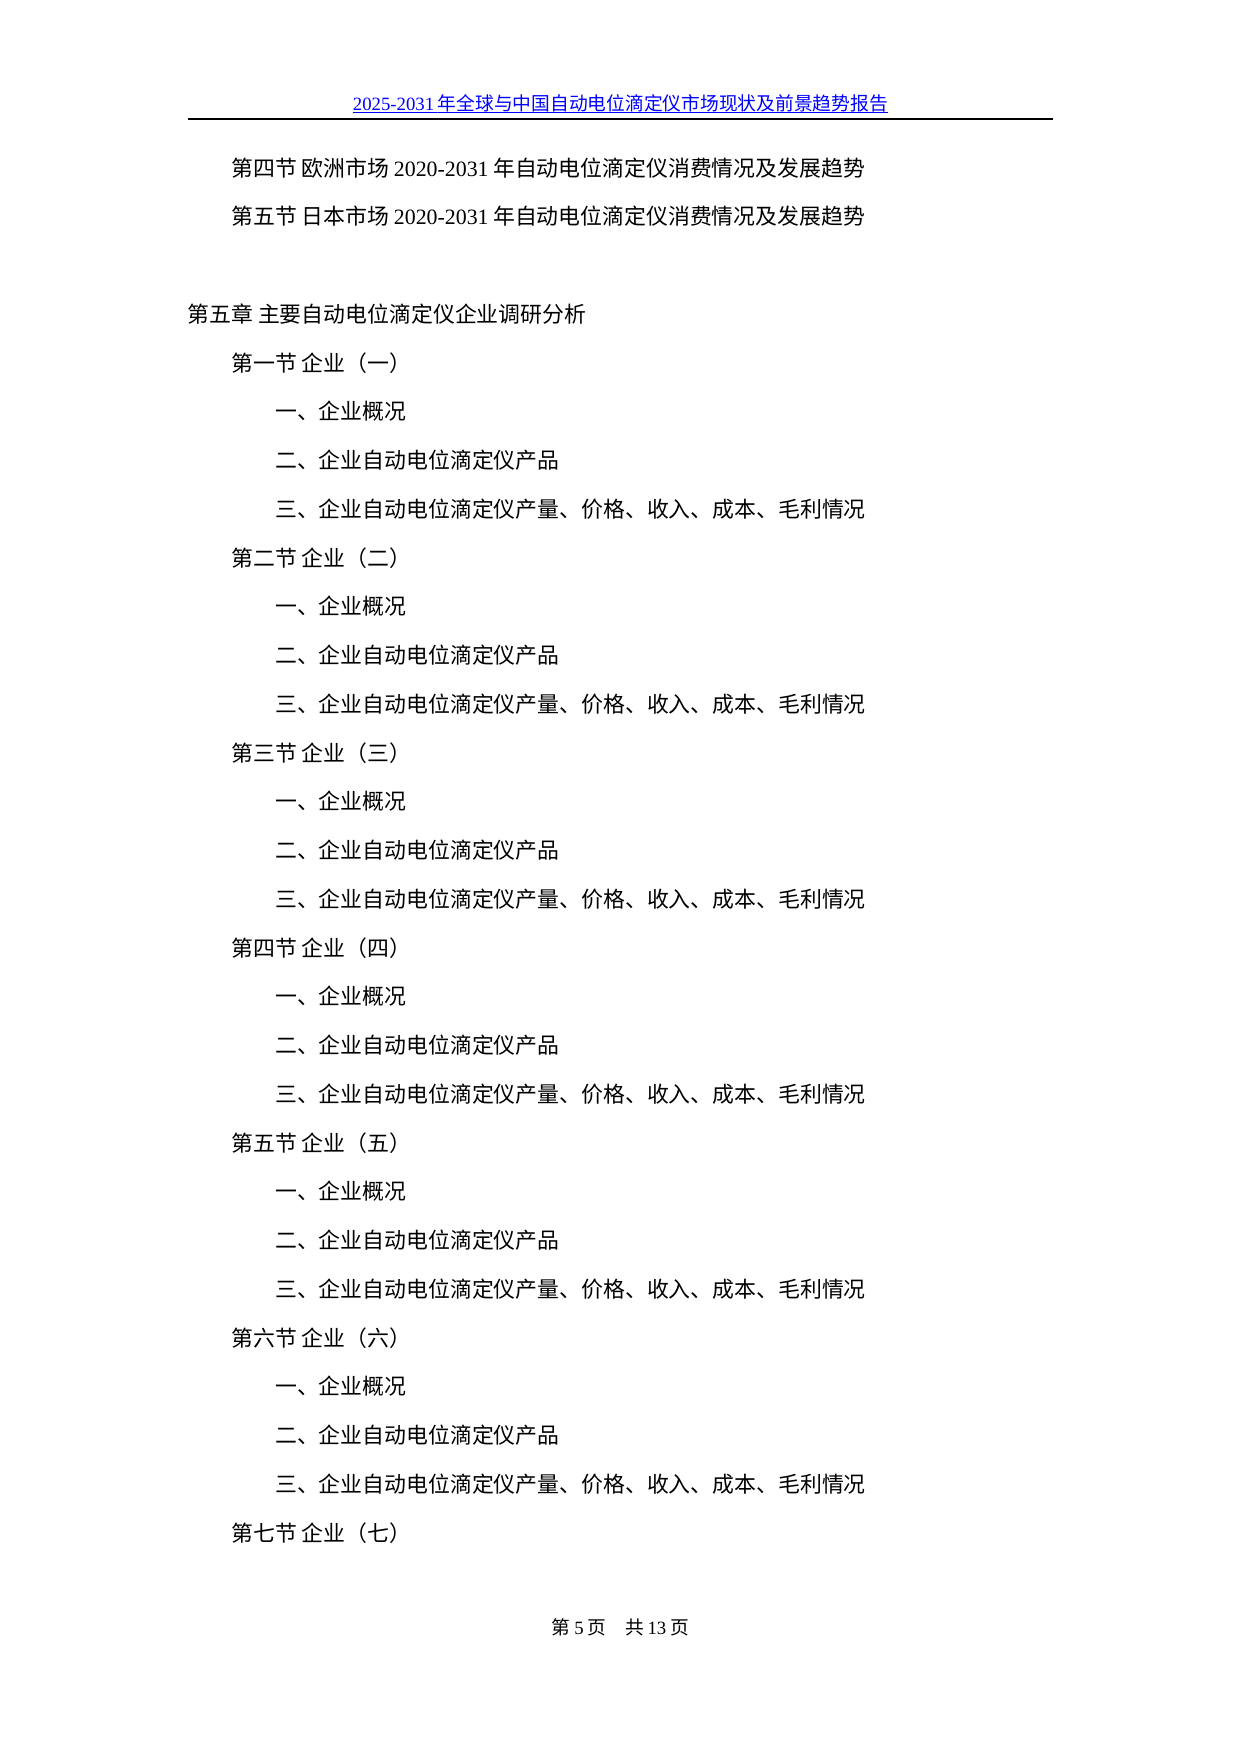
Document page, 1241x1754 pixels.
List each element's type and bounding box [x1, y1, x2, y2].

text [187, 150, 1053, 1548]
